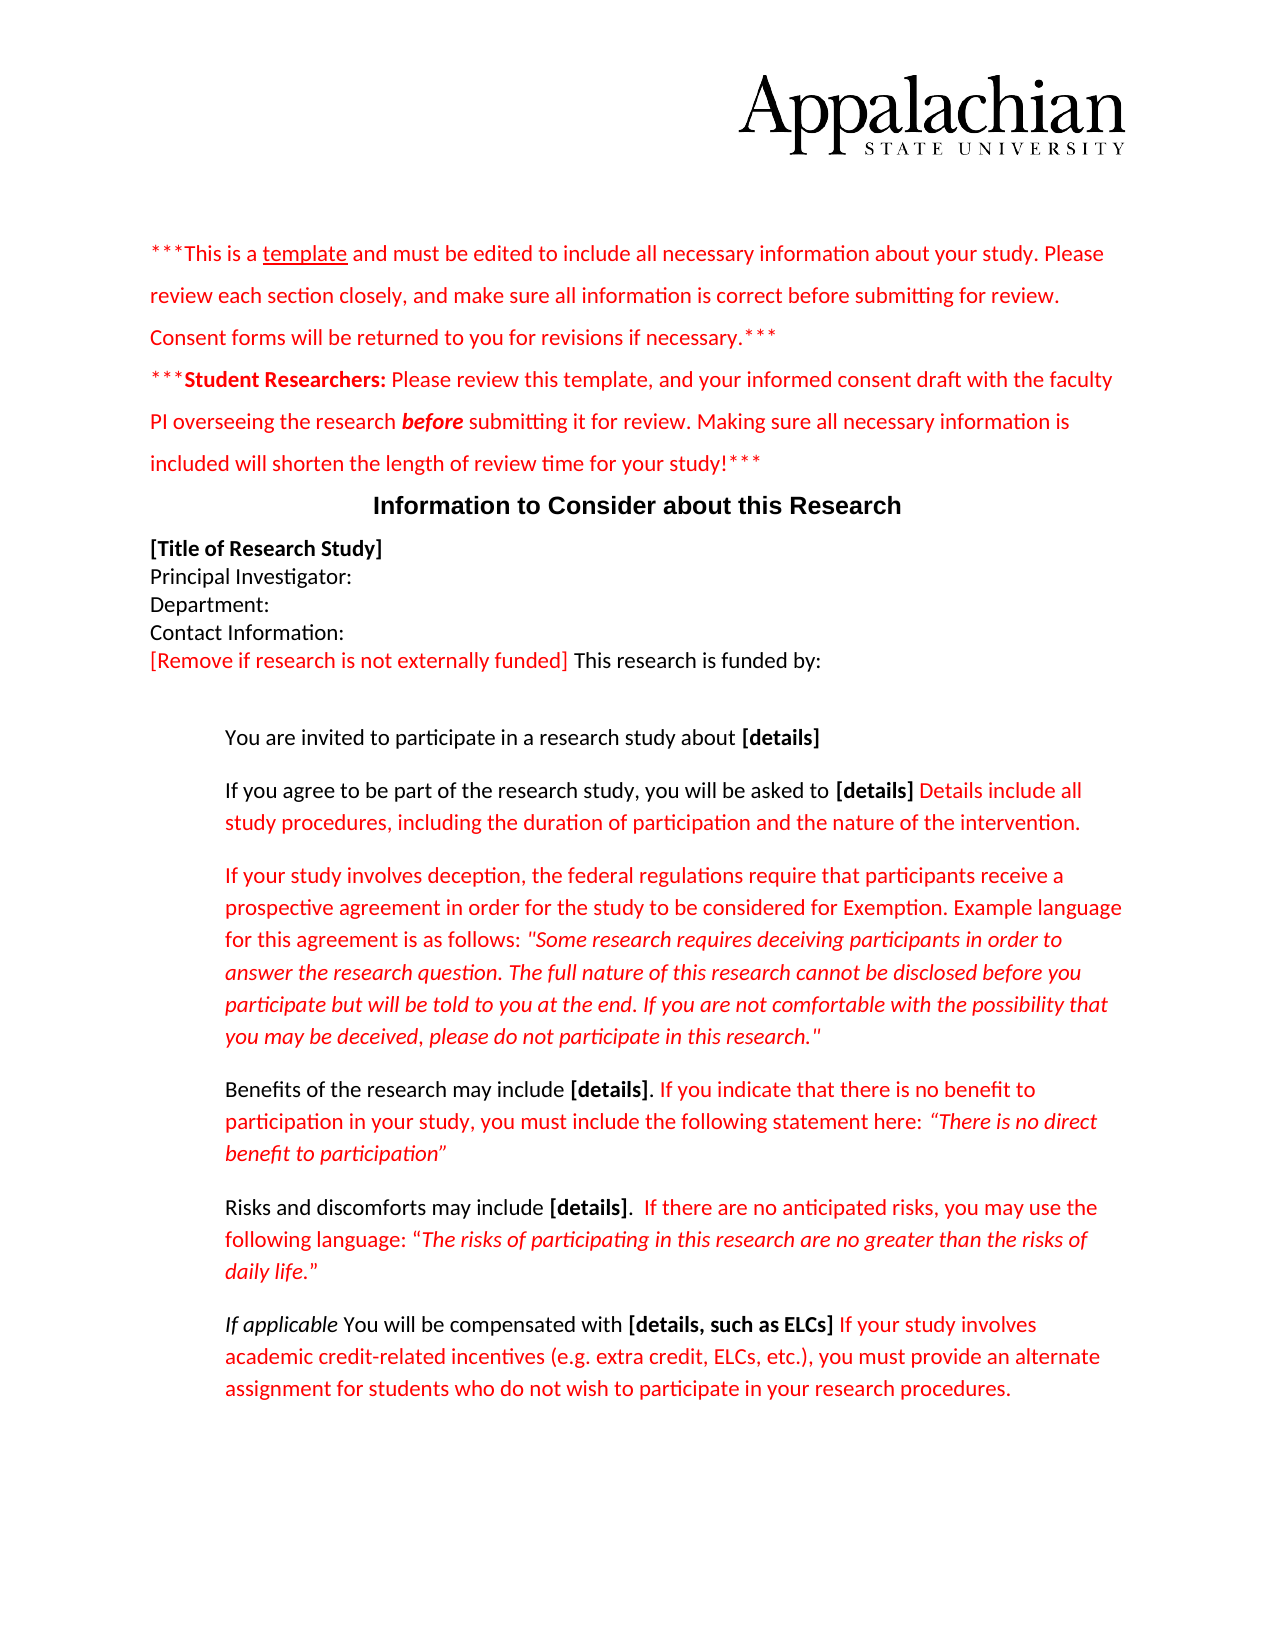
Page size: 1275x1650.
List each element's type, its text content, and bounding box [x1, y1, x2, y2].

text You are invited to participate in a research study about [details] [225, 723, 1125, 751]
text Principal Investigator: [150, 562, 1125, 590]
text ***This is a template and must be edited to include all necessary information about your study. Please review each section closely, and make sure all information is correct before submitting for review. Consent forms will be returned to you for revisions if necessary.*** [150, 239, 1125, 351]
text If applicable You will be compensated with [details, such as ELCs] If your study involves academic credit-related incentives (e.g. extra credit, ELCs, etc.), you must provide an alternate assignment for students who do not wish to participate in your research procedures. [225, 1310, 1125, 1402]
text Information to Consider about this Research [150, 491, 1125, 520]
text ***Student Researchers: Please review this template, and your informed consent draft with the faculty PI overseeing the research before submitting it for review. Making sure all necessary information is included will shorten the length of review time for your study!*** [150, 365, 1125, 477]
text Risks and discomforts may include [details]. If there are no anticipated risks, you may use the following language: “The risks of participating in this research are no greater than the risks of daily life.” [225, 1193, 1125, 1285]
text [Remove if research is not externally funded] This research is funded by: [150, 646, 1125, 674]
text If you agree to be part of the research study, you will be asked to [details] Details include all study procedures, including the duration of participation and the nature of the intervention. [225, 776, 1125, 836]
text Benefits of the research may include [details]. If you indicate that there is no benefit to participation in your study, you must include the following statement here: “There is no direct benefit to participation” [225, 1075, 1125, 1168]
text Contact Information: [150, 618, 1125, 646]
text If your study involves deception, the federal regulations require that participants receive a prospective agreement in order for the study to be considered for Exemption. Example language for this agreement is as follows: "Some research requires deceiving participants in order to answer the research question. The full nature of this research cannot be disclosed before you participate but will be told to you at the end. If you are not comfortable with the possibility that you may be deceived, please do not participate in this research." [225, 861, 1125, 1050]
picture [738, 75, 1125, 155]
text Department: [150, 590, 1125, 618]
text [Title of Research Study] [150, 534, 1125, 562]
